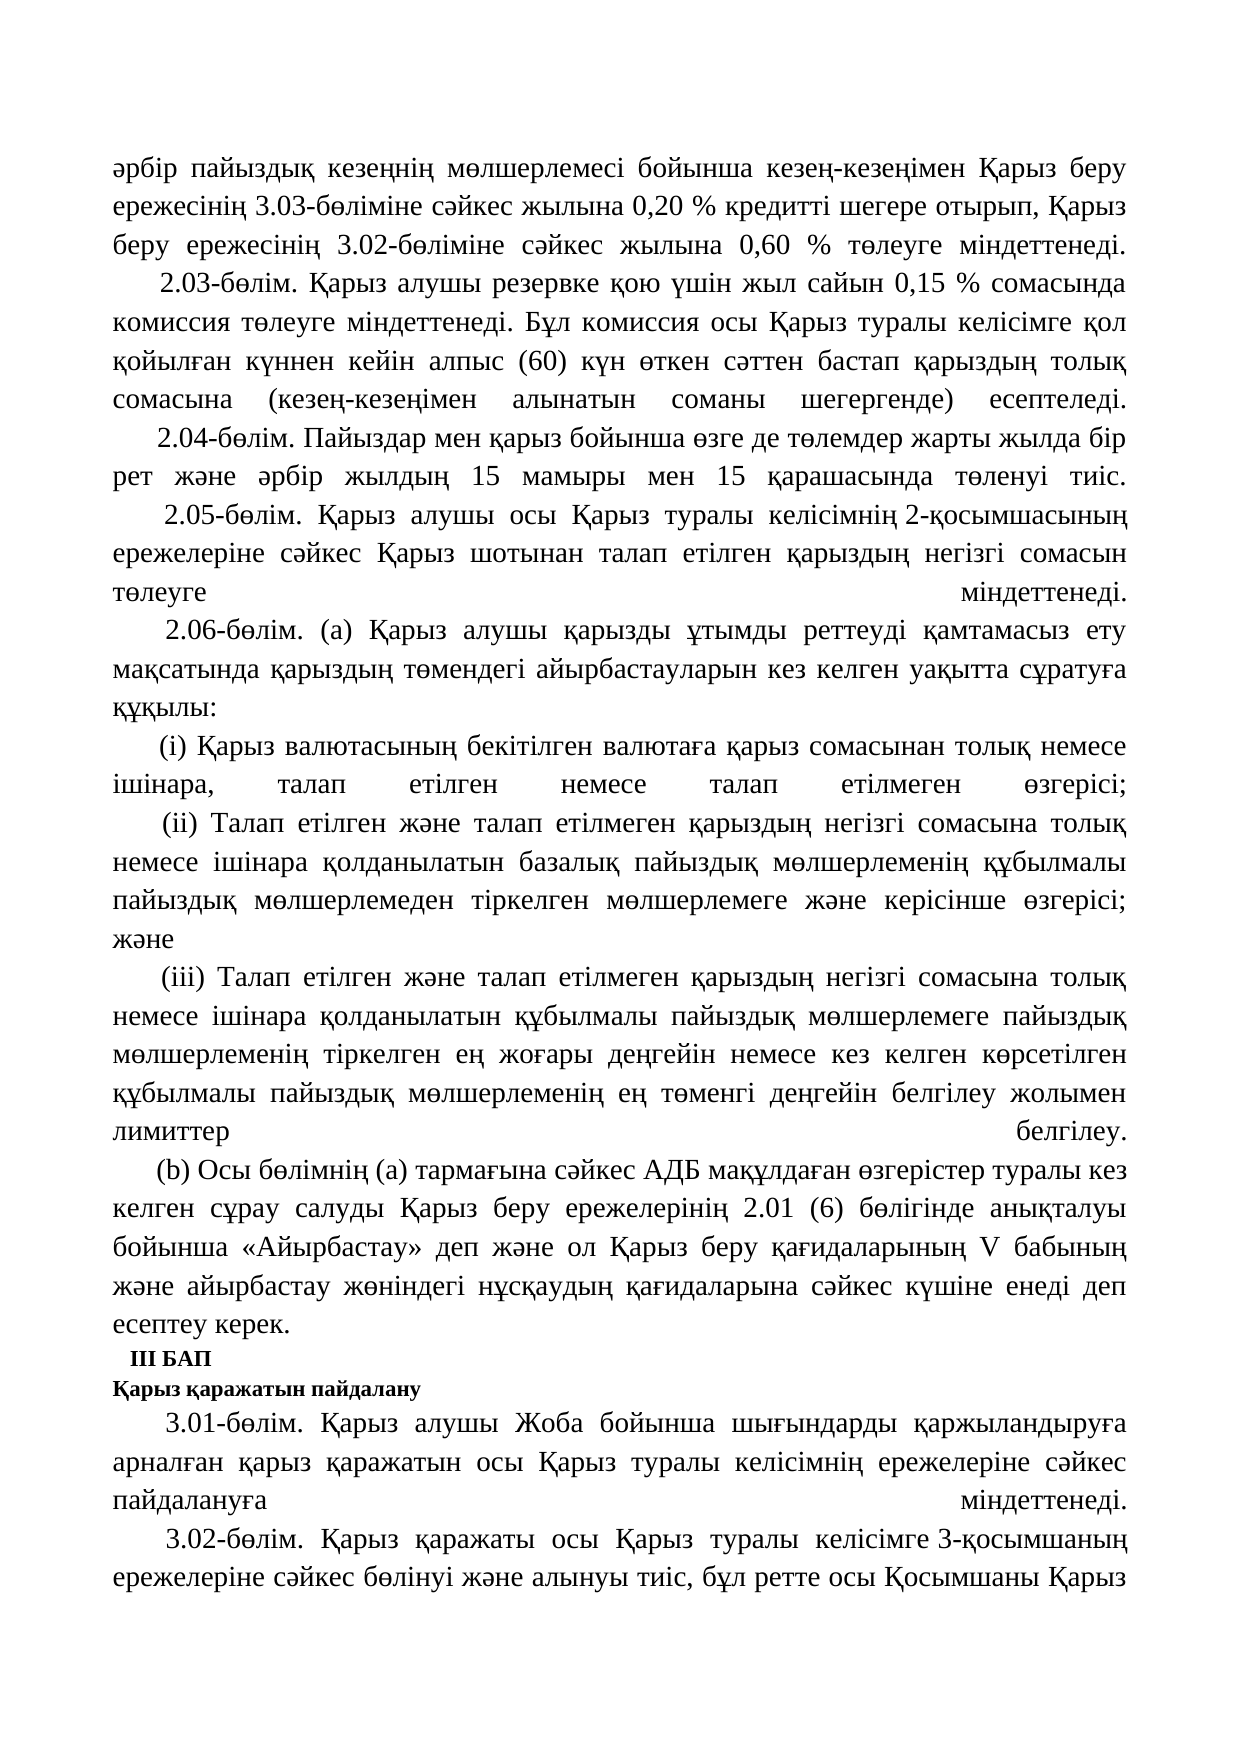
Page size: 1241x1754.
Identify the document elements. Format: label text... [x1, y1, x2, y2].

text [112, 1405, 1128, 1593]
text ІІІ БАП Қарыз қаражатын пайдалану [112, 1345, 1128, 1401]
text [112, 150, 1128, 1340]
